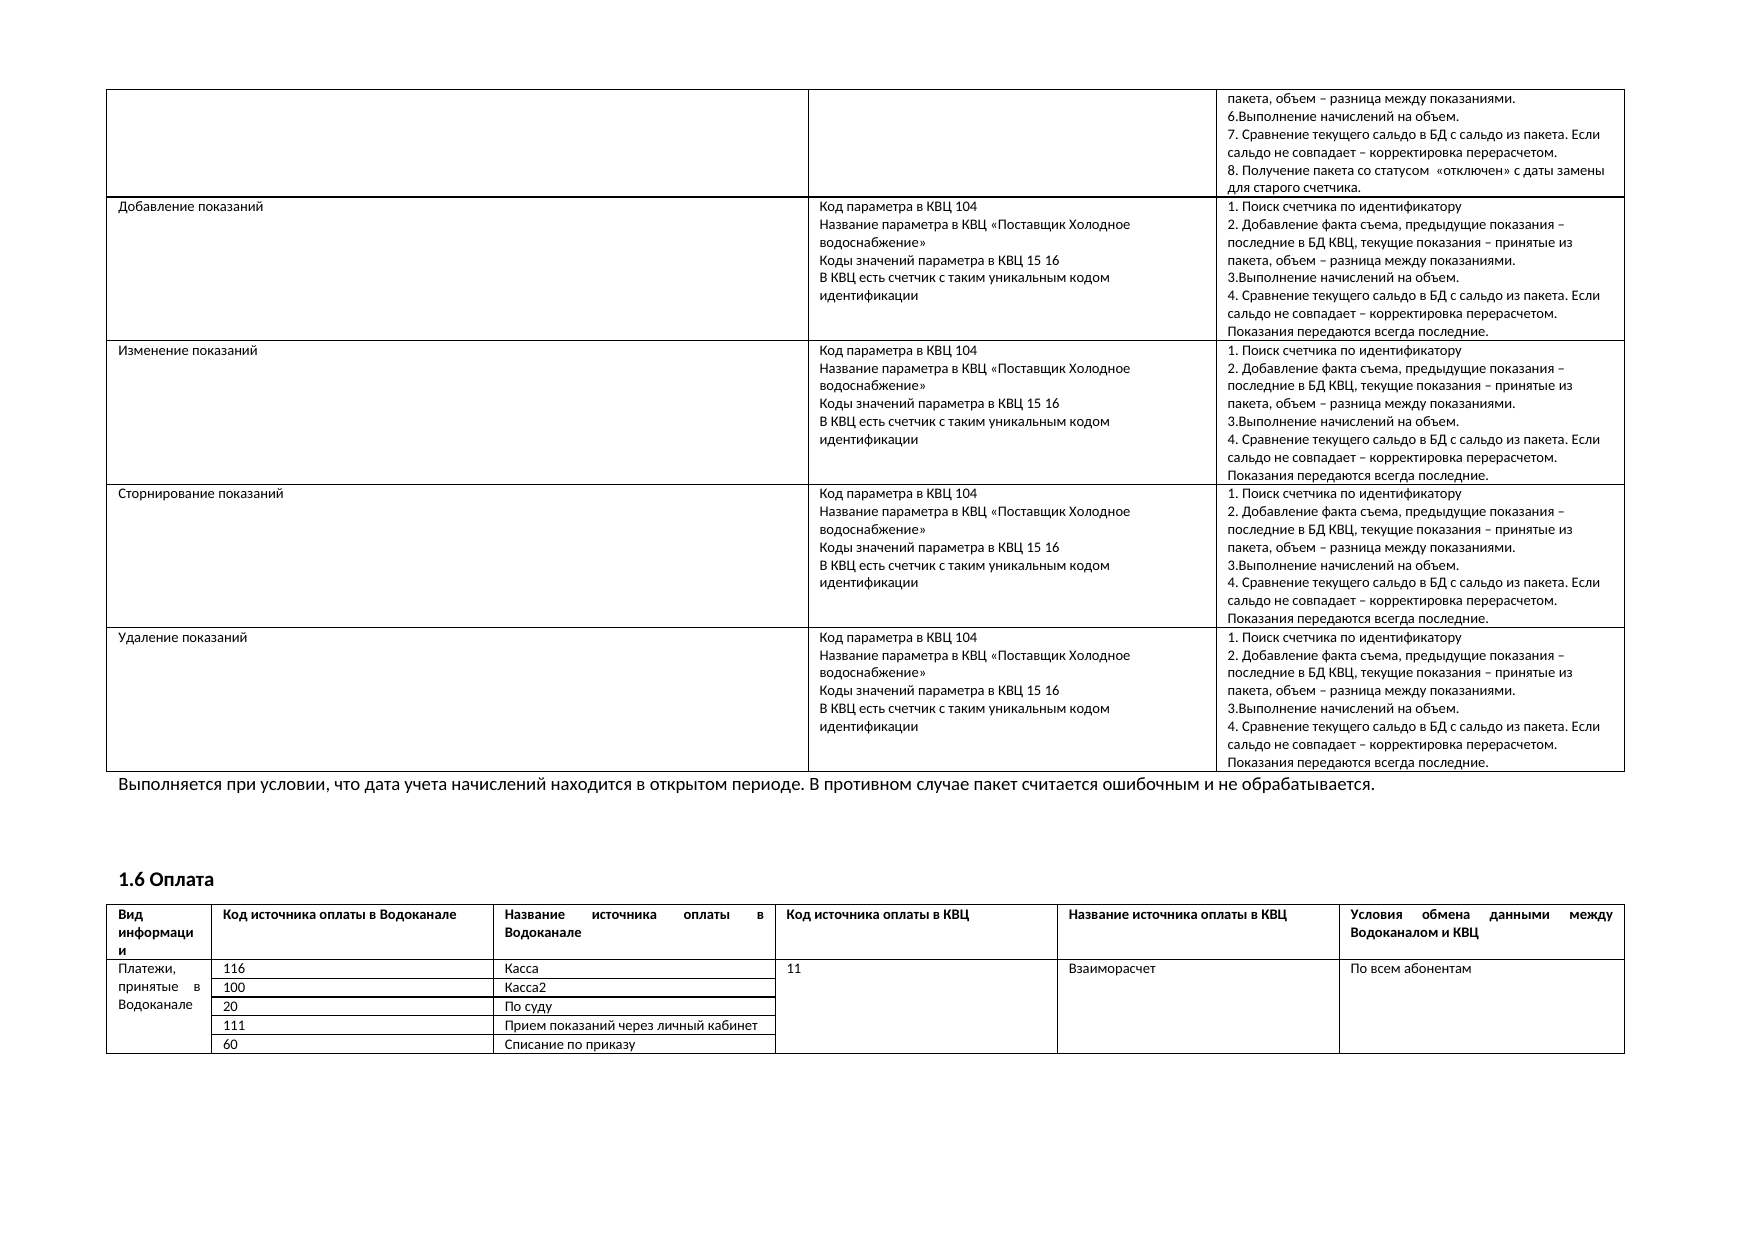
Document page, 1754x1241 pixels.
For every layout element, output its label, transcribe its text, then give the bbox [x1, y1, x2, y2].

table_header Код источника оплаты в Водоканале [212, 905, 493, 959]
table_header Код источника оплаты в КВЦ [776, 905, 1057, 959]
table_cell 20 [212, 998, 493, 1015]
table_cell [1217, 90, 1624, 196]
table_cell 111 [212, 1016, 493, 1034]
table_cell Изменение показаний [107, 341, 808, 483]
subtitle 1.6 Оплата [118, 866, 1636, 891]
table_cell Касса [494, 960, 775, 977]
table_cell Сторнирование показаний [107, 485, 808, 627]
table_header Название источника оплаты в КВЦ [1058, 905, 1339, 959]
table_cell Удаление показаний [107, 628, 808, 771]
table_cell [809, 90, 1216, 196]
table_cell 116 [212, 960, 493, 977]
table_cell Касса2 [494, 979, 775, 996]
table_cell По суду [494, 998, 775, 1015]
table_cell 1. Поиск счетчика по идентификатору 2. Добавление факта съема, предыдущие показания – последние в БД КВЦ, текущие показания – принятые из пакета, объем – разница между показаниями. 3.Выполнение начислений на объем. 4. Сравнение текущего сальдо в БД с сальдо из пакета. Если сальдо не совпадает – корректировка перерасчетом. Показания передаются всегда последние. [1217, 198, 1624, 340]
table_cell Взаиморасчет [1058, 960, 1339, 1053]
table_header Условия обмена данными между Водоканалом и КВЦ [1340, 905, 1624, 959]
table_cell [107, 90, 808, 196]
table_cell По всем абонентам [1340, 960, 1624, 1053]
table_cell Добавление показаний [107, 198, 808, 340]
table_cell 11 [776, 960, 1057, 1053]
table_cell Списание по приказу [494, 1035, 775, 1053]
table_cell 100 [212, 979, 493, 996]
text Выполняется при условии, что дата учета начислений находится в открытом периоде. В противном случае пакет считается ошибочным и не обрабатывается. [118, 772, 1636, 794]
table_cell 1. Поиск счетчика по идентификатору 2. Добавление факта съема, предыдущие показания – последние в БД КВЦ, текущие показания – принятые из пакета, объем – разница между показаниями. 3.Выполнение начислений на объем. 4. Сравнение текущего сальдо в БД с сальдо из пакета. Если сальдо не совпадает – корректировка перерасчетом. Показания передаются всегда последние. [1217, 628, 1624, 771]
table_cell Платежи, принятые в Водоканале [107, 960, 211, 1053]
table_cell 1. Поиск счетчика по идентификатору 2. Добавление факта съема, предыдущие показания – последние в БД КВЦ, текущие показания – принятые из пакета, объем – разница между показаниями. 3.Выполнение начислений на объем. 4. Сравнение текущего сальдо в БД с сальдо из пакета. Если сальдо не совпадает – корректировка перерасчетом. Показания передаются всегда последние. [1217, 341, 1624, 483]
table_header Вид информации [107, 905, 211, 959]
table_header Название источника оплаты в Водоканале [494, 905, 775, 959]
table_cell Прием показаний через личный кабинет [494, 1016, 775, 1034]
table_cell 1. Поиск счетчика по идентификатору 2. Добавление факта съема, предыдущие показания – последние в БД КВЦ, текущие показания – принятые из пакета, объем – разница между показаниями. 3.Выполнение начислений на объем. 4. Сравнение текущего сальдо в БД с сальдо из пакета. Если сальдо не совпадает – корректировка перерасчетом. Показания передаются всегда последние. [1217, 485, 1624, 627]
table_cell 60 [212, 1035, 493, 1053]
